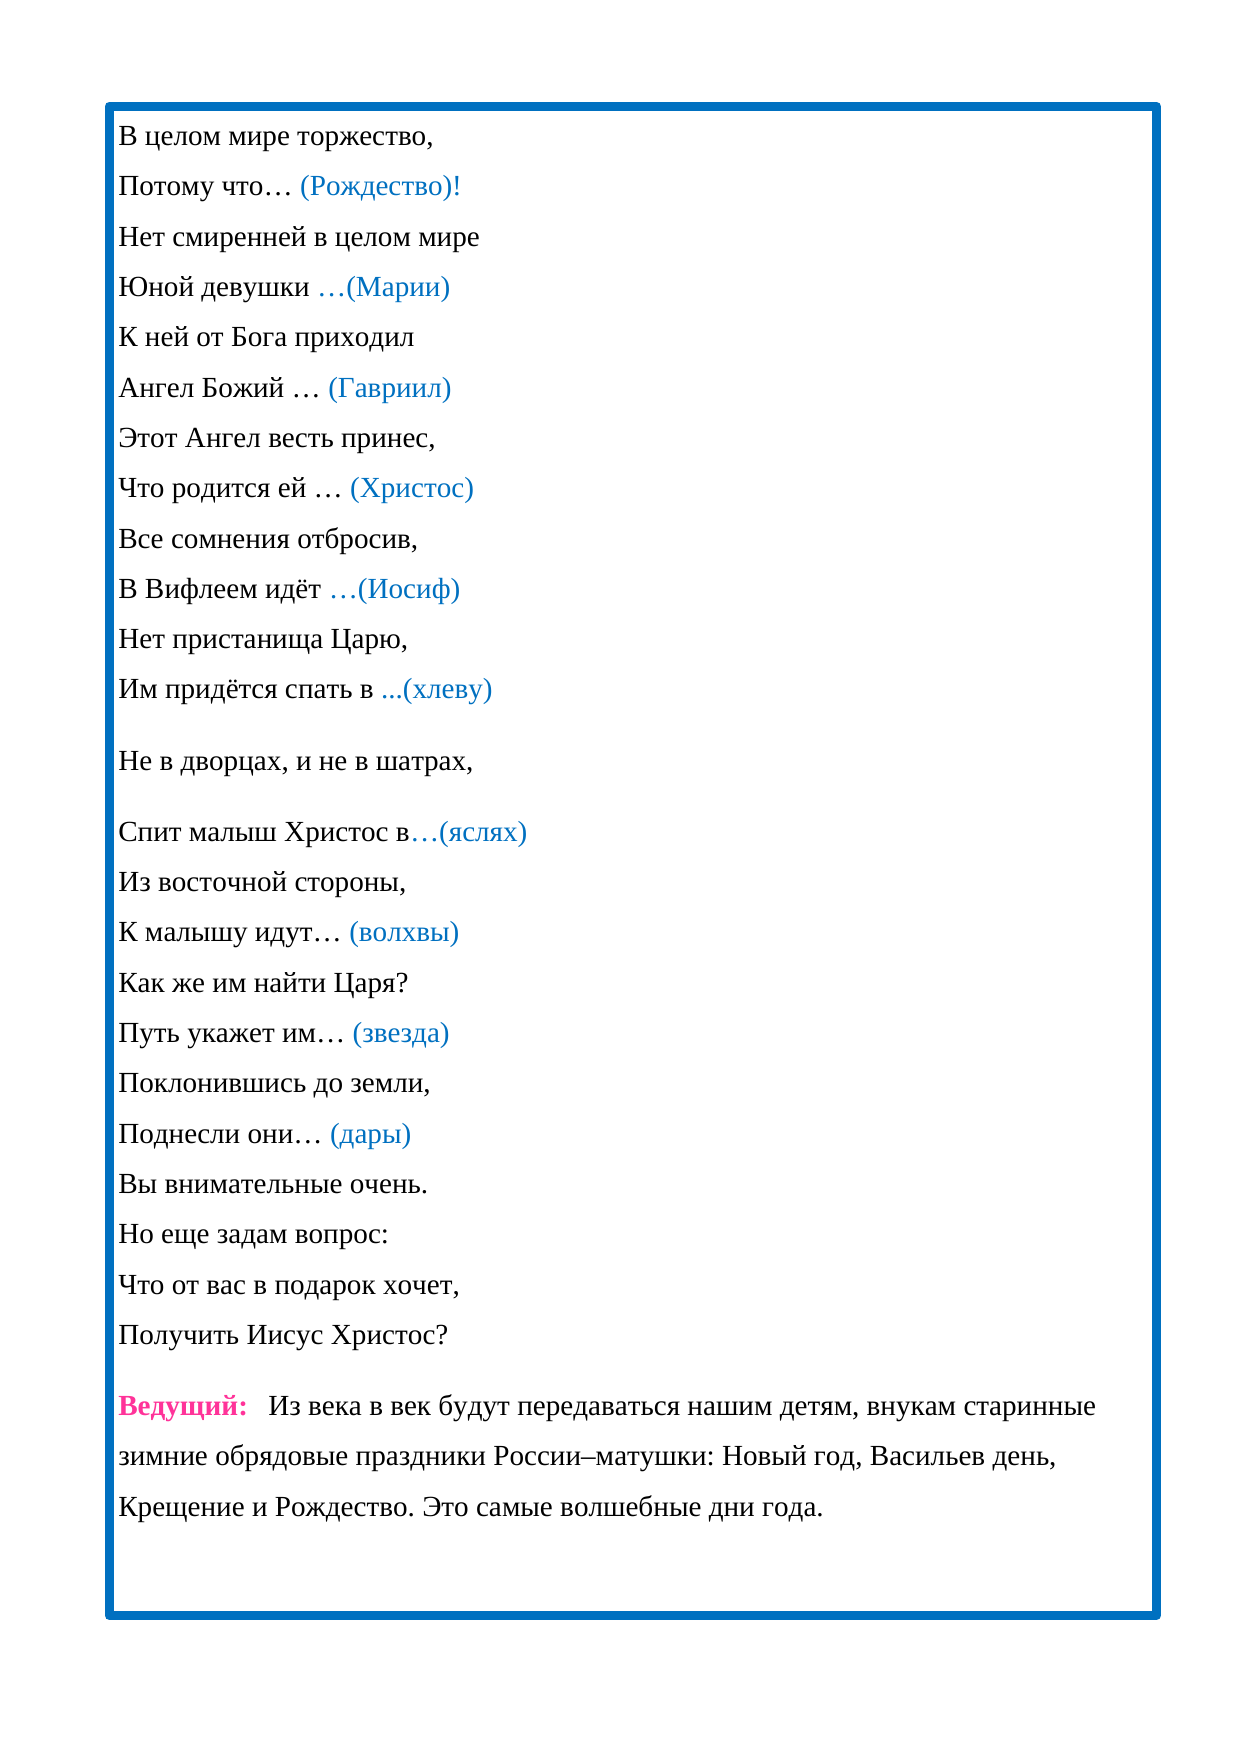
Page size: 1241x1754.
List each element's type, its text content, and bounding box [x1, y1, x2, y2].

text В целом мире торжество, Потому что… (Рождество)! Нет смиренней в целом мире Юной девушки …(Марии) К ней от Бога приходил Ангел Божий … (Гавриил) Этот Ангел весть принес, Что родится ей … (Христос) Все сомнения отбросив, В Вифлеем идёт …(Иосиф) Нет пристанища Царю, Им придётся спать в ...(хлеву) [118, 118, 1152, 705]
text Ведущий: Из века в век будут передаваться нашим детям, внукам старинные зимние обрядовые праздники России–матушки: Новый год, Васильев день, Крещение и Рождество. Это самые волшебные дни года. [118, 1388, 1152, 1522]
text Не в дворцах, и не в шатрах, [118, 743, 1152, 776]
text Спит малыш Христос в…(яслях) Из восточной стороны, К малышу идут… (волхвы) Как же им найти Царя? Путь укажет им… (звезда) Поклонившись до земли, Поднесли они… (дары) Вы внимательные очень. Но еще задам вопрос: Что от вас в подарок хочет, Получить Иисус Христос? [118, 814, 1152, 1351]
